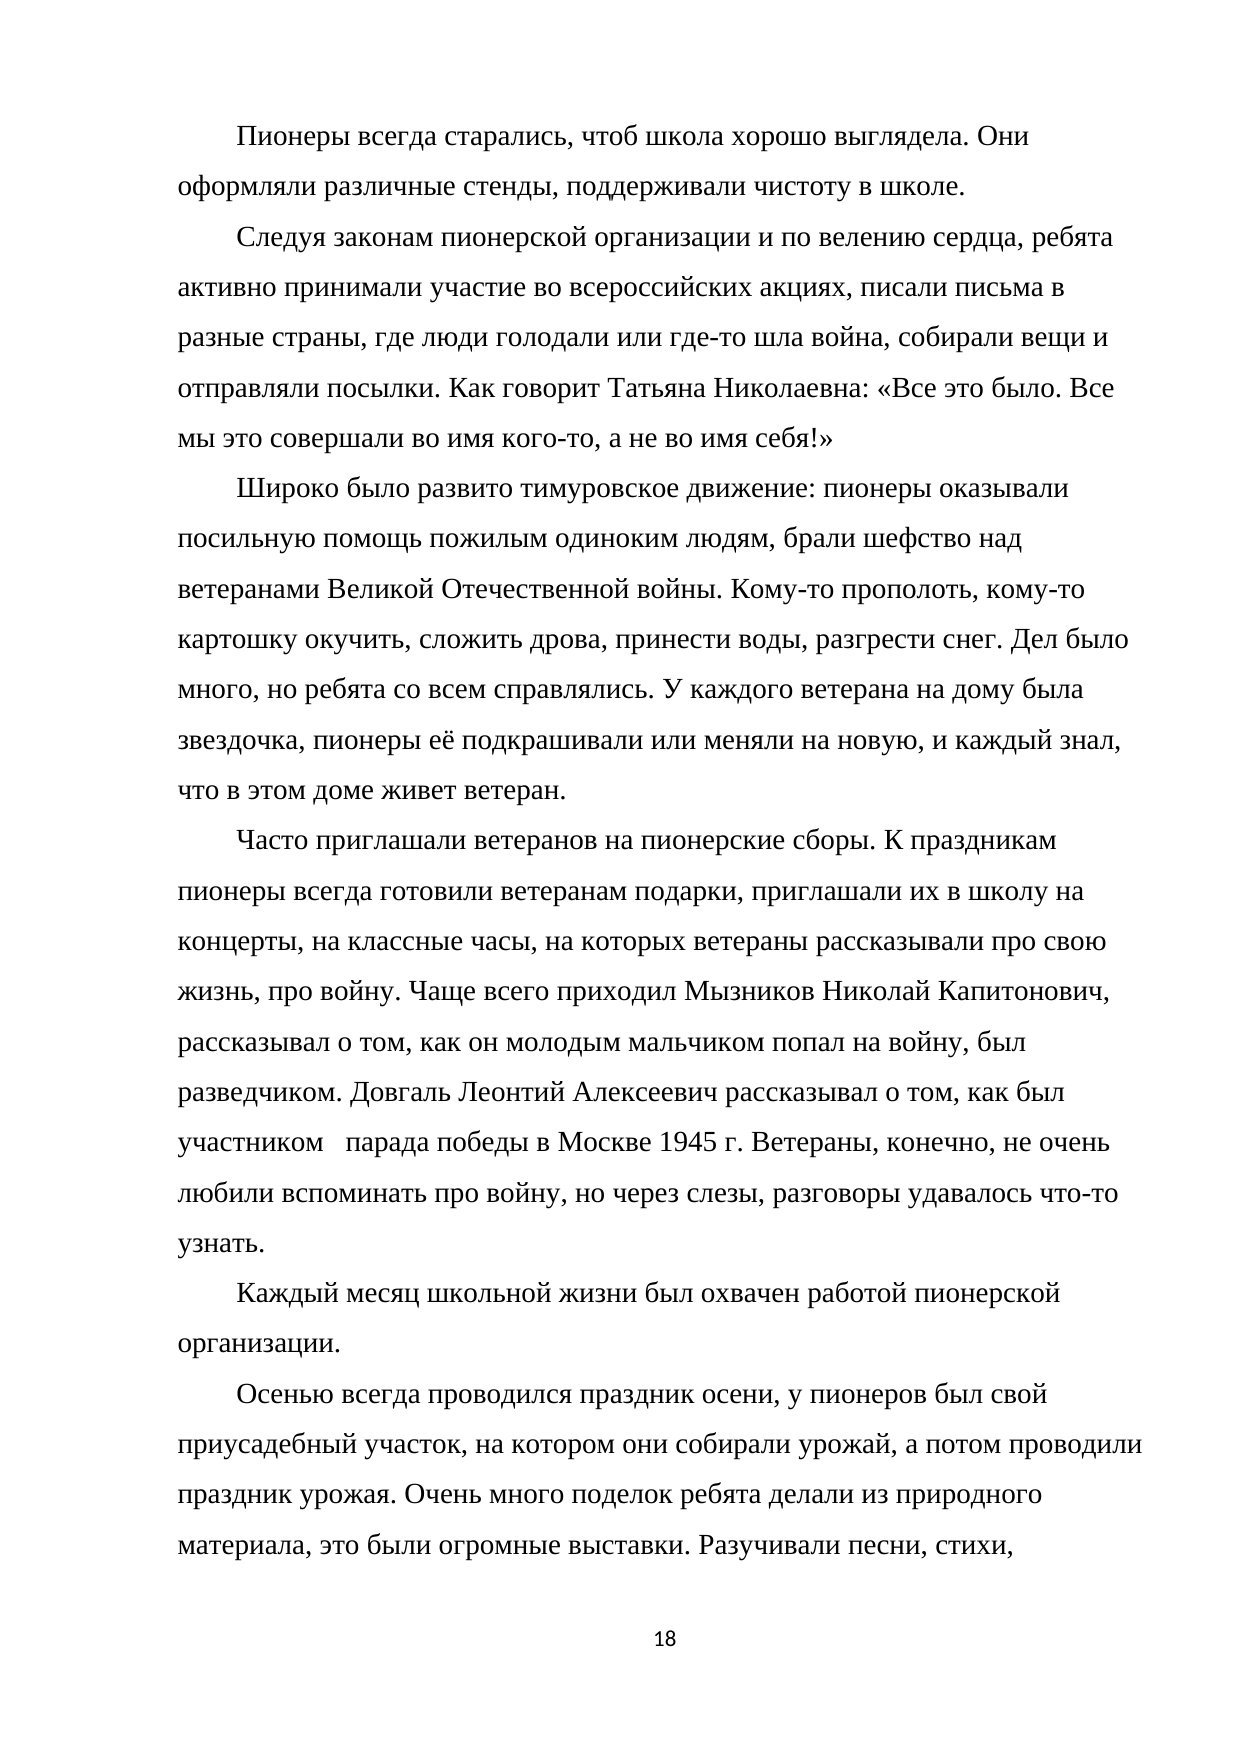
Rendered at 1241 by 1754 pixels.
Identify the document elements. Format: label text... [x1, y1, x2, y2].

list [177, 1376, 1152, 1560]
list Следуя законам пионерской организации и по велению сердца, ребята активно принимали участие во всероссийских акциях, писали письма в разные страны, где люди голодали или где-то шла война, собирали вещи и отправляли посылки. Как говорит Татьяна Николаевна: «Все это было. Все мы это совершали во имя кого-то, а не во имя себя!» [177, 219, 1152, 453]
list Пионеры всегда старались, чтоб школа хорошо выглядела. Они оформляли различные стенды, поддерживали чистоту в школе. [177, 118, 1152, 202]
text Широко было развито тимуровское движение: пионеры оказывали посильную помощь пожилым одиноким людям, брали шефство над ветеранами Великой Отечественной войны. Кому-то прополоть, кому-то картошку окучить, сложить дрова, принести воды, разгрести снег. Дел было много, но ребята со всем справлялись. У каждого ветерана на дому была звездочка, пионеры её подкрашивали или меняли на новую, и каждый знал, что в этом доме живет ветеран. [177, 470, 1152, 806]
list Каждый месяц школьной жизни был охвачен работой пионерской организации. [177, 1275, 1152, 1359]
text Часто приглашали ветеранов на пионерские сборы. К праздникам пионеры всегда готовили ветеранам подарки, приглашали их в школу на концерты, на классные часы, на которых ветераны рассказывали про свою жизнь, про войну. Чаще всего приходил Мызников Николай Капитонович, рассказывал о том, как он молодым мальчиком попал на войну, был разведчиком. Довгаль Леонтий Алексеевич рассказывал о том, как был участником парада победы в Москве 1945 г. Ветераны, конечно, не очень любили вспоминать про войну, но через слезы, разговоры удавалось что-то узнать. [177, 822, 1152, 1258]
